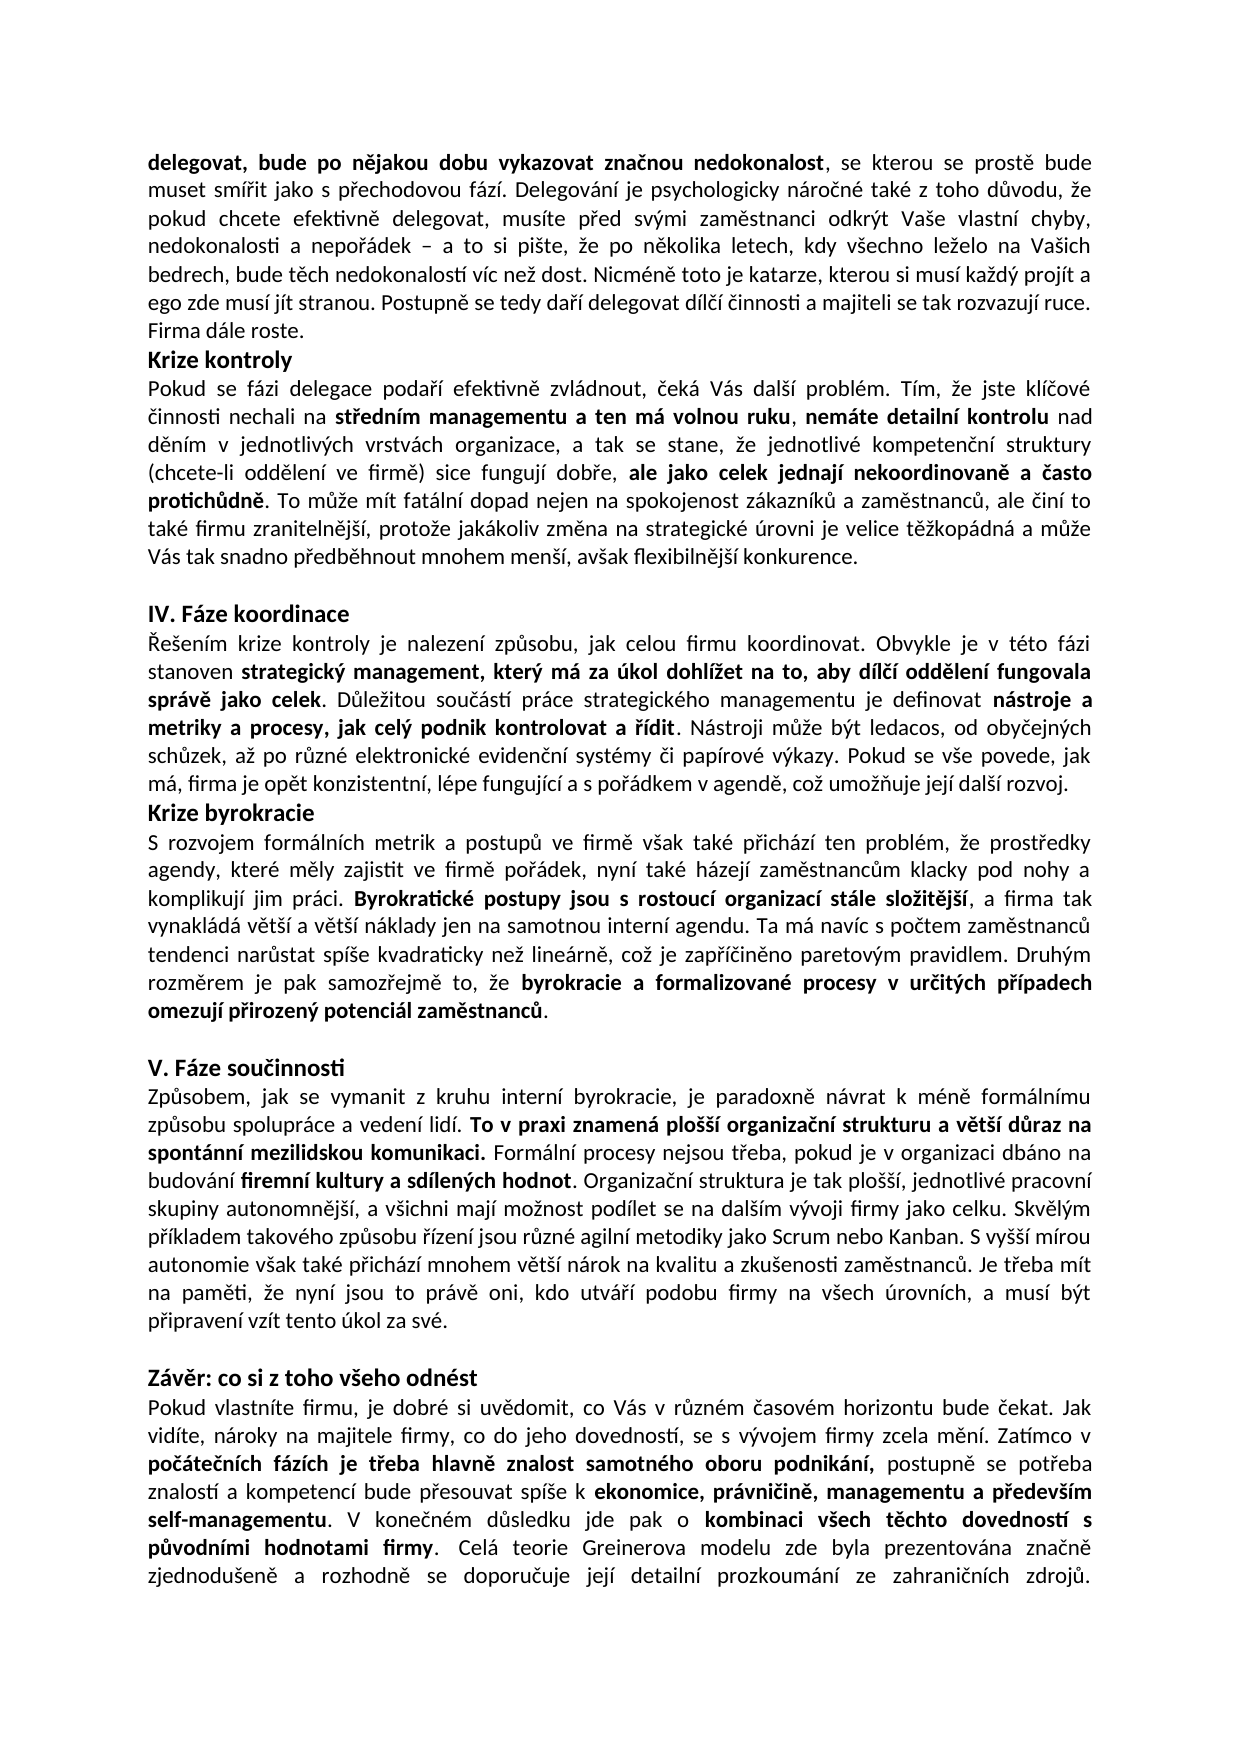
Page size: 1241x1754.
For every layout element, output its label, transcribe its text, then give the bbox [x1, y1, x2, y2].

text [148, 1393, 1093, 1589]
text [148, 148, 1093, 344]
text Krize kontroly [148, 344, 1093, 374]
text Způsobem, jak se vymanit z kruhu interní byrokracie, je paradoxně návrat k méně formálnímu způsobu spolupráce a vedení lidí. To v praxi znamená plošší organizační strukturu a větší důraz na spontánní mezilidskou komunikaci. Formální procesy nejsou třeba, pokud je v organizaci dbáno na budování firemní kultury a sdílených hodnot. Organizační struktura je tak plošší, jednotlivé pracovní skupiny autonomnější, a všichni mají možnost podílet se na dalším vývoji firmy jako celku. Skvělým příkladem takového způsobu řízení jsou různé agilní metodiky jako Scrum nebo Kanban. S vyšší mírou autonomie však také přichází mnohem větší nárok na kvalitu a zkušenosti zaměstnanců. Je třeba mít na paměti, že nyní jsou to právě oni, kdo utváří podobu firmy na všech úrovních, a musí být připravení vzít tento úkol za své. [148, 1082, 1093, 1334]
text V. Fáze součinnosti [148, 1052, 1093, 1082]
text S rozvojem formálních metrik a postupů ve firmě však také přichází ten problém, že prostředky agendy, které měly zajistit ve firmě pořádek, nyní také házejí zaměstnancům klacky pod nohy a komplikují jim práci. Byrokratické postupy jsou s rostoucí organizací stále složitější, a firma tak vynakládá větší a větší náklady jen na samotnou interní agendu. Ta má navíc s počtem zaměstnanců tendenci narůstat spíše kvadraticky než lineárně, což je zapříčiněno paretovým pravidlem. Druhým rozměrem je pak samozřejmě to, že byrokracie a formalizované procesy v určitých případech omezují přirozený potenciál zaměstnanců. [148, 828, 1093, 1024]
text Závěr: co si z toho všeho odnést [148, 1362, 1093, 1393]
text IV. Fáze koordinace [148, 598, 1093, 629]
text Řešením krize kontroly je nalezení způsobu, jak celou firmu koordinovat. Obvykle je v této fázi stanoven strategický management, který má za úkol dohlížet na to, aby dílčí oddělení fungovala správě jako celek. Důležitou součástí práce strategického managementu je definovat nástroje a metriky a procesy, jak celý podnik kontrolovat a řídit. Nástroji může být ledacos, od obyčejných schůzek, až po různé elektronické evidenční systémy či papírové výkazy. Pokud se vše povede, jak má, firma je opět konzistentní, lépe fungující a s pořádkem v agendě, což umožňuje její další rozvoj. [148, 629, 1093, 797]
text Krize byrokracie [148, 797, 1093, 828]
text Pokud se fázi delegace podaří efektivně zvládnout, čeká Vás další problém. Tím, že jste klíčové činnosti nechali na středním managementu a ten má volnou ruku, nemáte detailní kontrolu nad děním v jednotlivých vrstvách organizace, a tak se stane, že jednotlivé kompetenční struktury (chcete-li oddělení ve firmě) sice fungují dobře, ale jako celek jednají nekoordinovaně a často protichůdně. To může mít fatální dopad nejen na spokojenost zákazníků a zaměstnanců, ale činí to také firmu zranitelnější, protože jakákoliv změna na strategické úrovni je velice těžkopádná a může Vás tak snadno předběhnout mnohem menší, avšak flexibilnější konkurence. [148, 374, 1093, 570]
